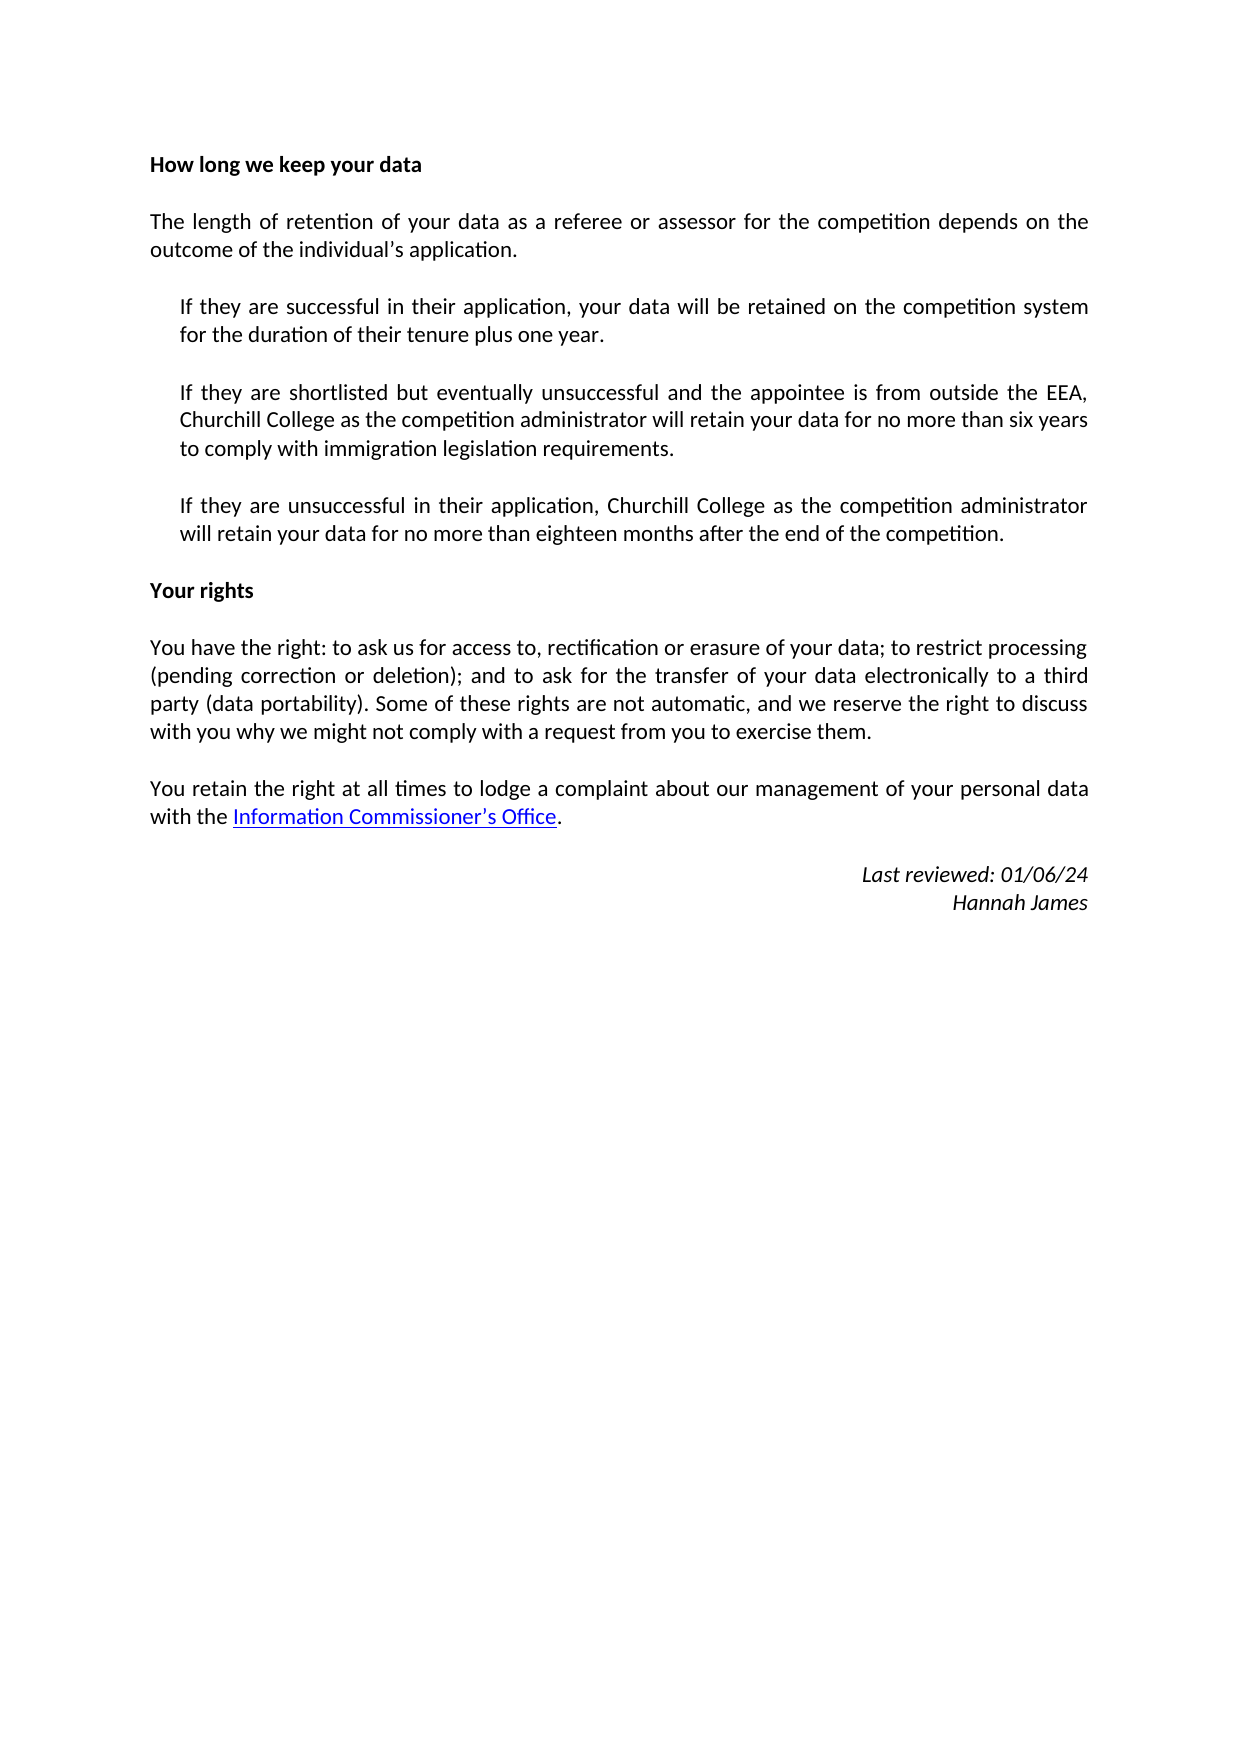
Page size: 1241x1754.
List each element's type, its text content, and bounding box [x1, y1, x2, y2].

text The length of retention of your data as a referee or assessor for the competition depends on the outcome of the individual’s application. [150, 207, 1090, 263]
text Last reviewed: 01/06/24 Hannah James [150, 860, 1090, 916]
text You retain the right at all times to lodge a complaint about our management of your personal data with the Information Commissioner’s Office. [150, 774, 1090, 831]
text If they are successful in their application, your data will be retained on the competition system for the duration of their tenure plus one year. [179, 292, 1090, 348]
subtitle Your rights [150, 576, 1090, 604]
text You have the right: to ask us for access to, rectification or erasure of your data; to restrict processing (pending correction or deletion); and to ask for the transfer of your data electronically to a third party (data portability). Some of these rights are not automatic, and we reserve the right to discuss with you why we might not comply with a request from you to exercise them. [150, 633, 1090, 745]
text If they are unsuccessful in their application, Churchill College as the competition administrator will retain your data for no more than eighteen months after the end of the competition. [179, 491, 1090, 547]
text If they are shortlisted but eventually unsuccessful and the appointee is from outside the EEA, Churchill College as the competition administrator will retain your data for no more than six years to comply with immigration legislation requirements. [179, 378, 1090, 462]
text How long we keep your data [150, 150, 1090, 178]
